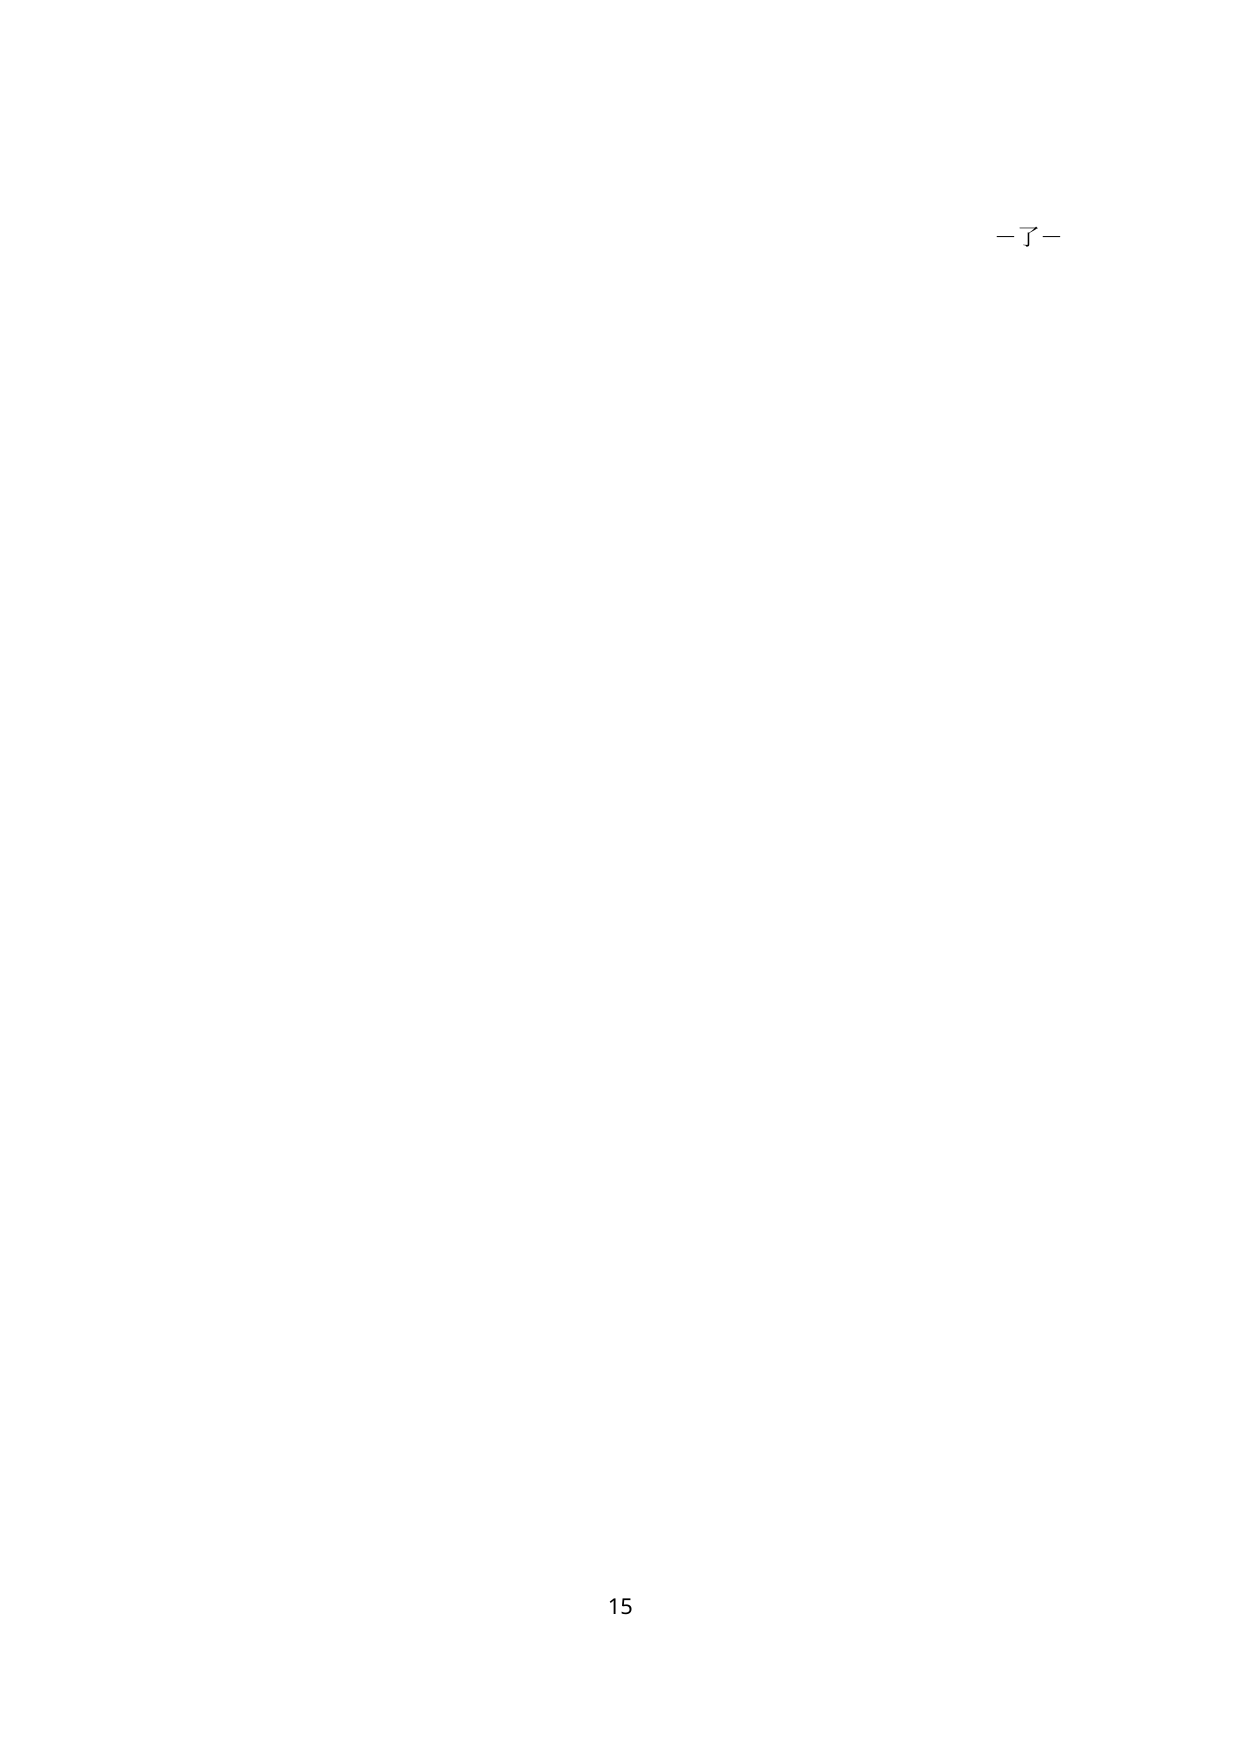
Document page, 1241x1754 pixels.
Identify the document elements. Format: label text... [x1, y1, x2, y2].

text －了－ [177, 217, 1063, 254]
